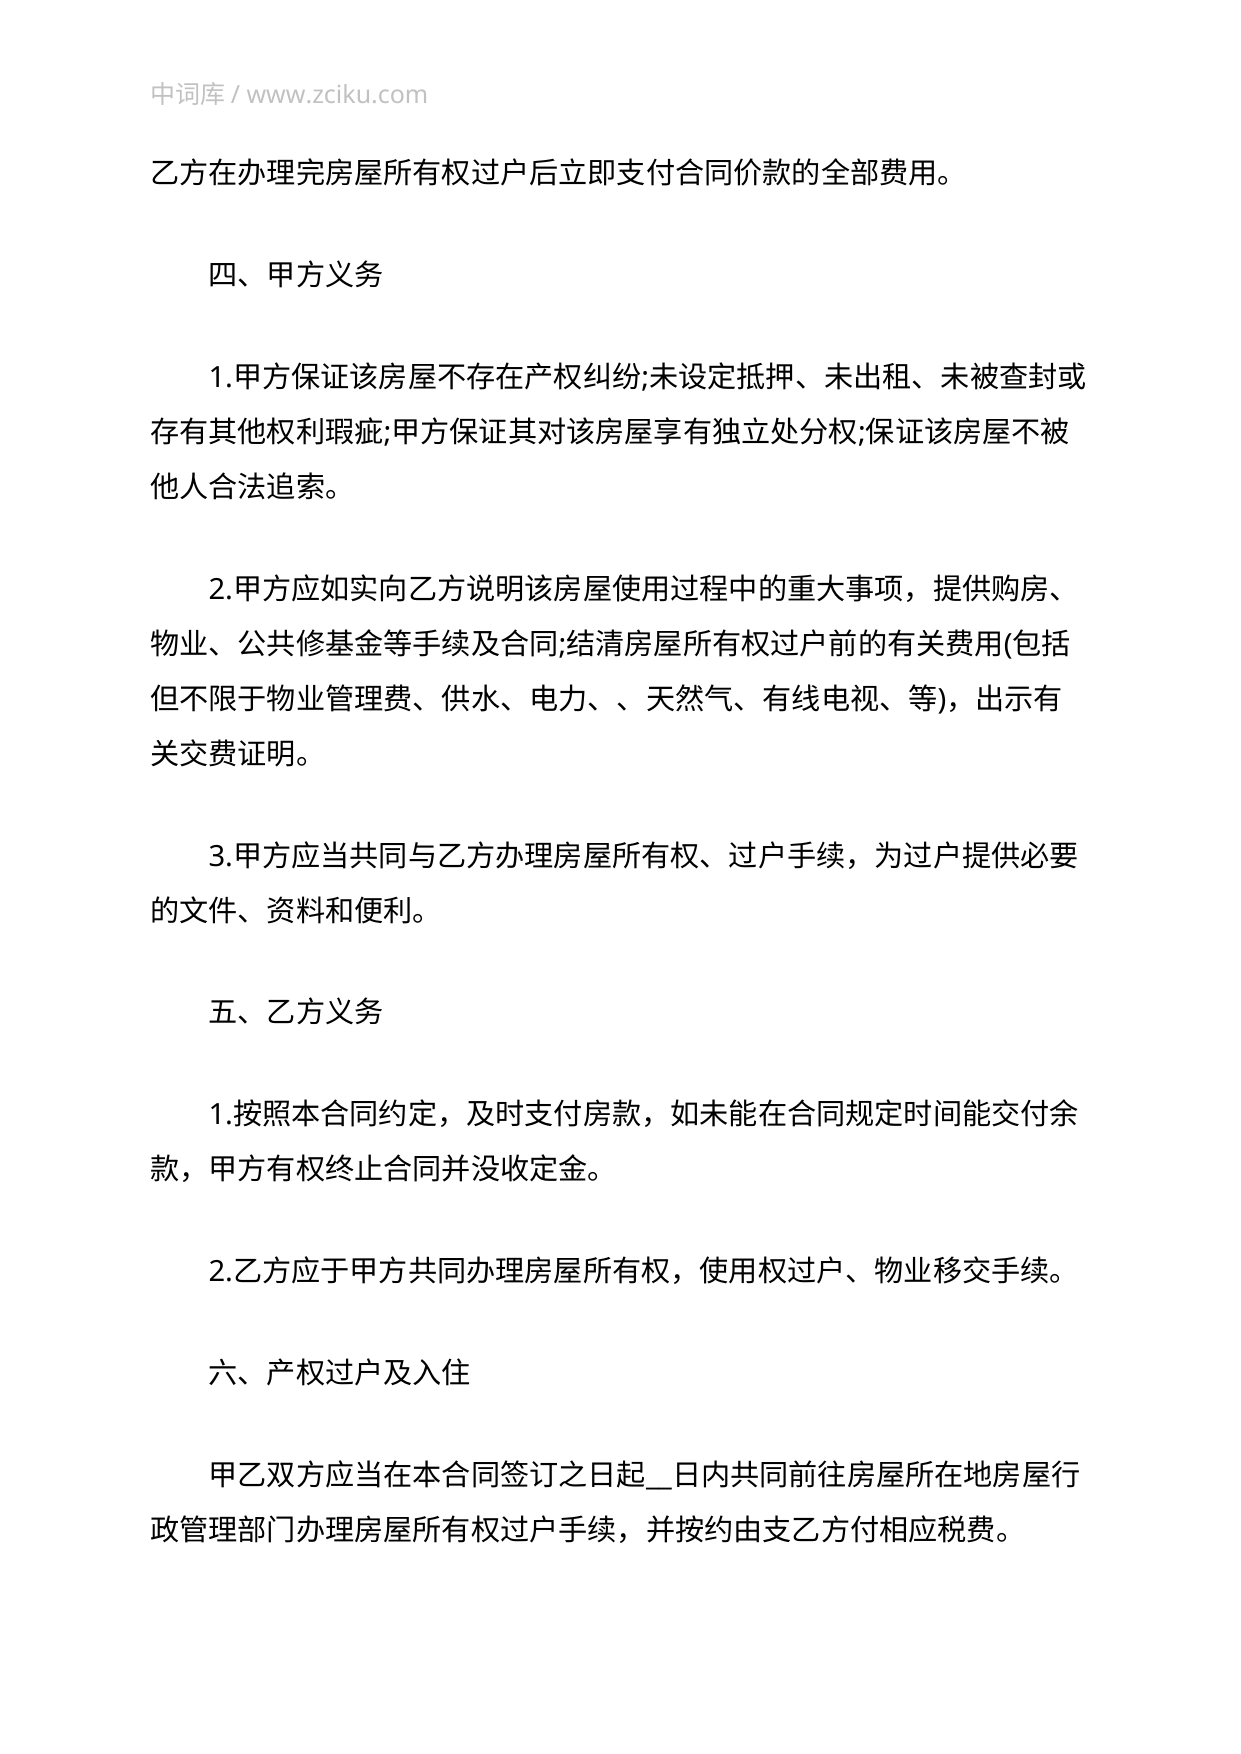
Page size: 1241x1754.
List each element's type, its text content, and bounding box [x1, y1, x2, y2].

text 甲乙双方应当在本合同签订之日起__日内共同前往房屋所在地房屋行政管理部门办理房屋所有权过户手续，并按约由支乙方付相应税费。 [150, 1451, 1090, 1548]
text 3.甲方应当共同与乙方办理房屋所有权、过户手续，为过户提供必要的文件、资料和便利。 [150, 832, 1090, 929]
text 1.甲方保证该房屋不存在产权纠纷;未设定抵押、未出租、未被查封或存有其他权利瑕疵;甲方保证其对该房屋享有独立处分权;保证该房屋不被他人合法追索。 [150, 353, 1090, 506]
text 2.乙方应于甲方共同办理房屋所有权，使用权过户、物业移交手续。 [150, 1247, 1090, 1290]
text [150, 150, 1090, 192]
text 六、产权过户及入住 [150, 1349, 1090, 1392]
text 2.甲方应如实向乙方说明该房屋使用过程中的重大事项，提供购房、物业、公共修基金等手续及合同;结清房屋所有权过户前的有关费用(包括但不限于物业管理费、供水、电力、、天然气、有线电视、等)，出示有关交费证明。 [150, 565, 1090, 773]
text 1.按照本合同约定，及时支付房款，如未能在合同规定时间能交付余款，甲方有权终止合同并没收定金。 [150, 1091, 1090, 1188]
text 四、甲方义务 [150, 252, 1090, 294]
text 五、乙方义务 [150, 989, 1090, 1031]
